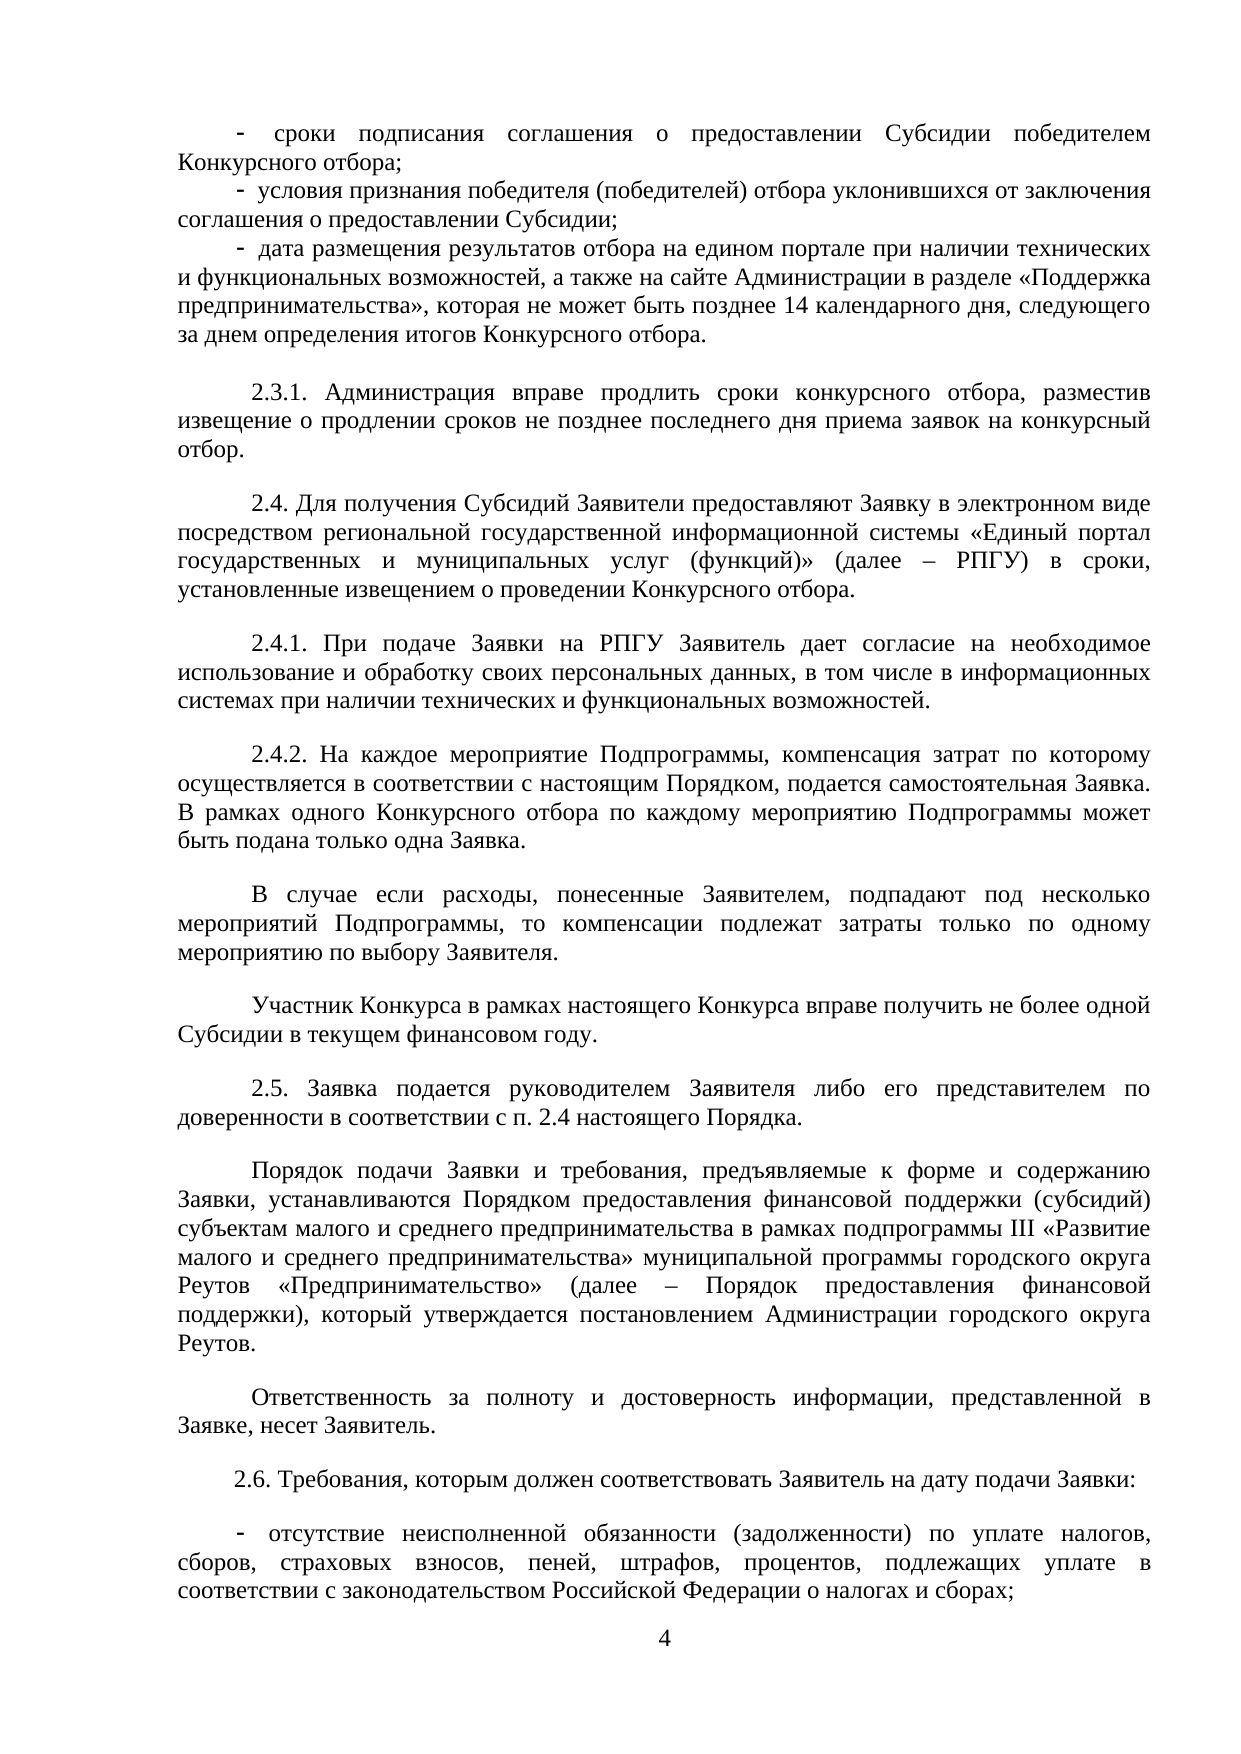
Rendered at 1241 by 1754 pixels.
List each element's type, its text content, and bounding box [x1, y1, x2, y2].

list дата размещения результатов отбора на едином портале при наличии технических и функциональных возможностей, а также на сайте Администрации в разделе «Поддержка предпринимательства», которая не может быть позднее 14 календарного дня, следующего за днем определения итогов Конкурсного отбора. [177, 233, 1152, 348]
list условия признания победителя (победителей) отбора уклонившихся от заключения соглашения о предоставлении Субсидии; [177, 176, 1152, 233]
text 2.5. Заявка подается руководителем Заявителя либо его представителем по доверенности в соответствии с п. 2.4 настоящего Порядка. [177, 1073, 1152, 1131]
text 2.4.1. При подаче Заявки на РПГУ Заявитель дает согласие на необходимое использование и обработку своих персональных данных, в том числе в информационных системах при наличии технических и функциональных возможностей. [177, 628, 1152, 714]
list отсутствие неисполненной обязанности (задолженности) по уплате налогов, сборов, страховых взносов, пеней, штрафов, процентов, подлежащих уплате в соответствии с законодательством Российской Федерации о налогах и сборах; [177, 1518, 1152, 1604]
text Порядок подачи Заявки и требования, предъявляемые к форме и содержанию Заявки, устанавливаются Порядком предоставления финансовой поддержки (субсидий) субъектам малого и среднего предпринимательства в рамках подпрограммы III «Развитие малого и среднего предпринимательства» муниципальной программы городского округа Реутов «Предпринимательство» (далее – Порядок предоставления финансовой поддержки), который утверждается постановлением Администрации городского округа Реутов. [177, 1156, 1152, 1357]
text 2.4.2. На каждое мероприятие Подпрограммы, компенсация затрат по которому осуществляется в соответствии с настоящим Порядком, подается самостоятельная Заявка. В рамках одного Конкурсного отбора по каждому мероприятию Подпрограммы может быть подана только одна Заявка. [177, 739, 1152, 854]
text В случае если расходы, понесенные Заявителем, подпадают под несколько мероприятий Подпрограммы, то компенсации подлежат затраты только по одному мероприятию по выбору Заявителя. [177, 879, 1152, 966]
text Участник Конкурса в рамках настоящего Конкурса вправе получить не более одной Субсидии в текущем финансовом году. [177, 991, 1152, 1048]
text Ответственность за полноту и достоверность информации, представленной в Заявке, несет Заявитель. [177, 1382, 1152, 1439]
text 2.6. Требования, которым должен соответствовать Заявитель на дату подачи Заявки: [177, 1464, 1152, 1493]
list 2.3.1. Администрация вправе продлить сроки конкурсного отбора, разместив извещение о продлении сроков не позднее последнего дня приема заявок на конкурсный отбор. [177, 377, 1152, 463]
text 2.4. Для получения Субсидий Заявители предоставляют Заявку в электронном виде посредством региональной государственной информационной системы «Единый портал государственных и муниципальных услуг (функций)» (далее – РПГУ) в сроки, установленные извещением о проведении Конкурсного отбора. [177, 488, 1152, 603]
list сроки подписания соглашения о предоставлении Субсидии победителем Конкурсного отбора; [177, 118, 1152, 176]
